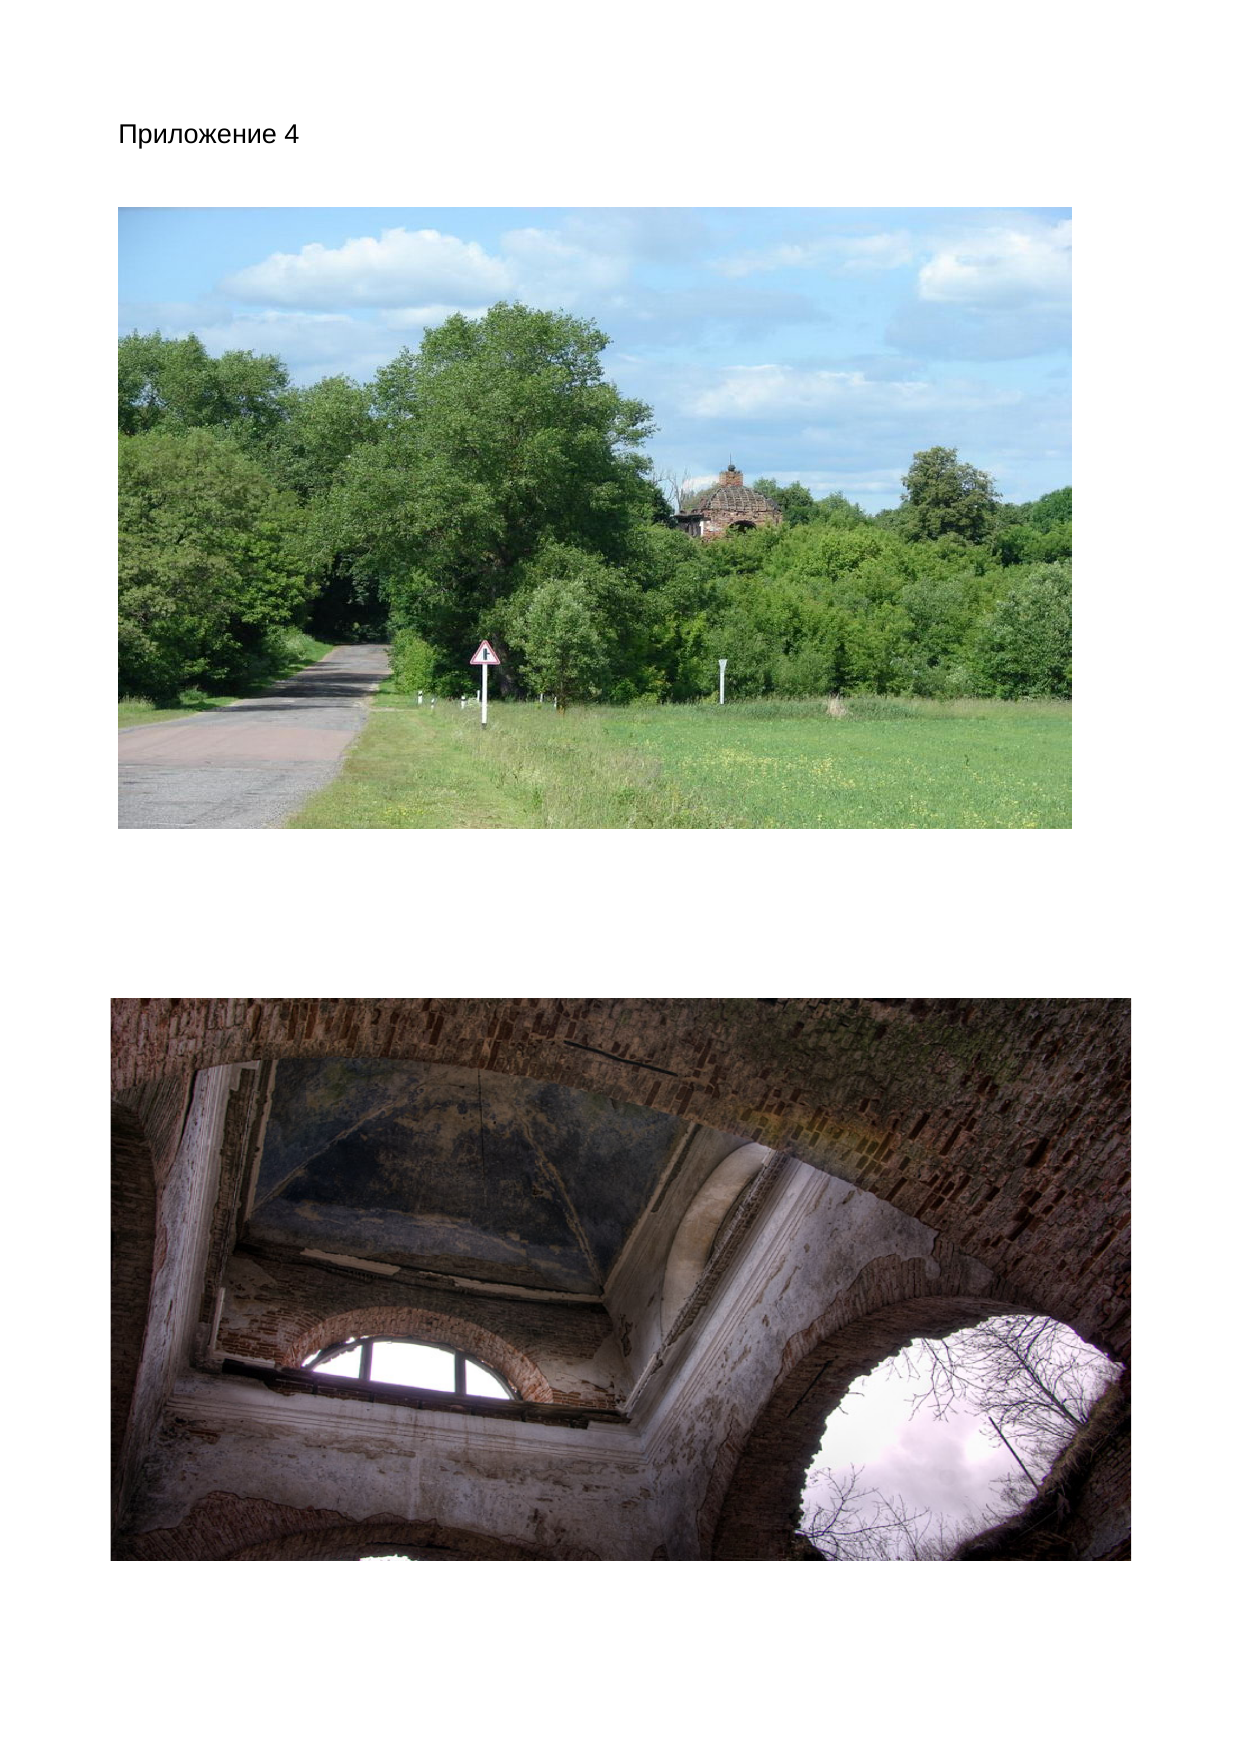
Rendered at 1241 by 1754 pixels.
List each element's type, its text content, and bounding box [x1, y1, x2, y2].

text Приложение 4 [118, 118, 1122, 149]
picture [118, 207, 1072, 829]
picture [110, 998, 1132, 1561]
